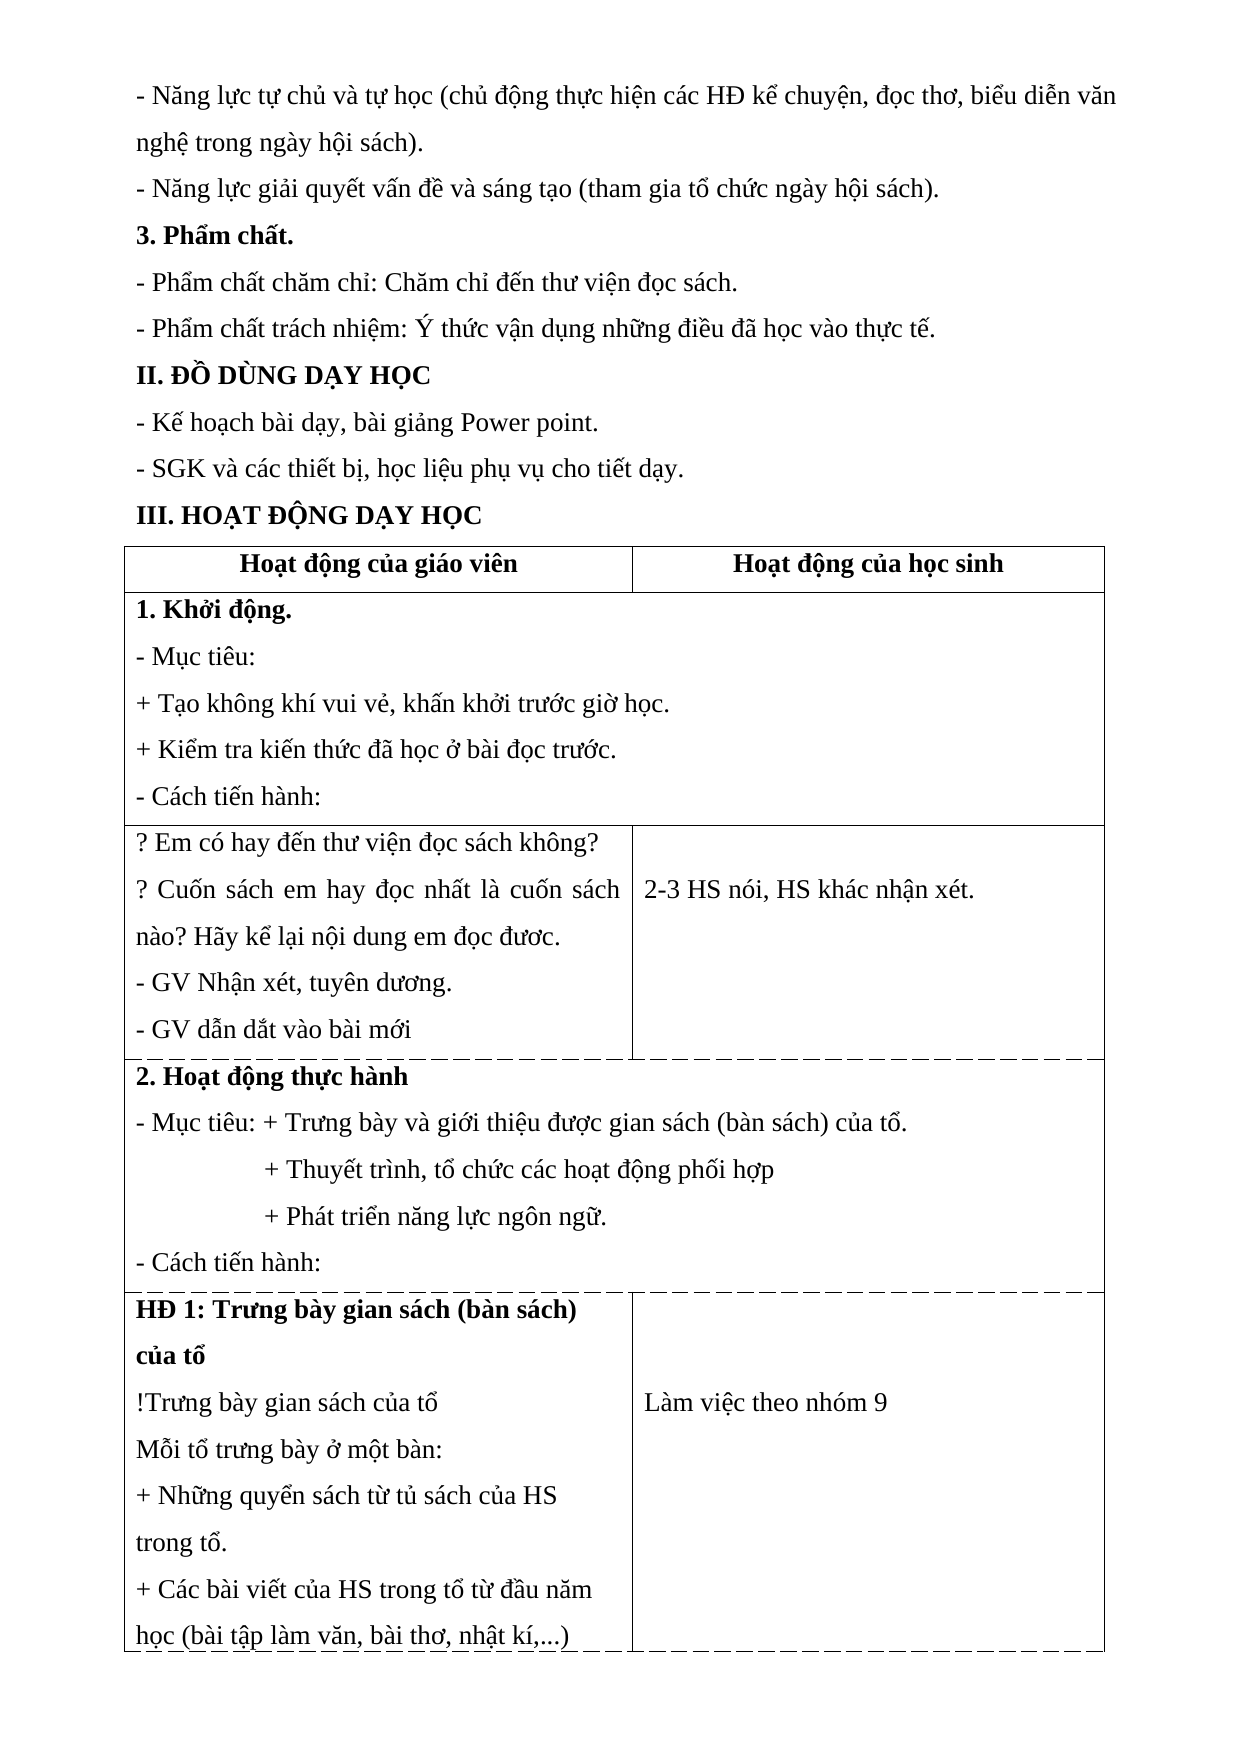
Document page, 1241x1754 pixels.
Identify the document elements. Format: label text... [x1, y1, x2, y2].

text - Phẩm chất chăm chỉ: Chăm chỉ đến thư viện đọc sách. [136, 266, 1152, 297]
text - SGK và các thiết bị, học liệu phụ vụ cho tiết dạy. [136, 452, 1152, 484]
text II. ĐỒ DÙNG DẠY HỌC [136, 359, 1152, 390]
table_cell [633, 1292, 1104, 1651]
text - Kế hoạch bài dạy, bài giảng Power point. [136, 406, 1152, 437]
table_cell 2-3 HS nói, HS khác nhận xét. [633, 826, 1104, 1058]
table_cell ? Em có hay đến thư viện đọc sách không? ? Cuốn sách em hay đọc nhất là cuốn sách nào? Hãy kể lại nội dung em đọc đươc. - GV Nhận xét, tuyên dương. - GV dẫn dắt vào bài mới [125, 826, 632, 1058]
text III. HOẠT ĐỘNG DẠY HỌC [136, 499, 1152, 530]
text - Năng lực giải quyết vấn đề và sáng tạo (tham gia tổ chức ngày hội sách). [136, 172, 1152, 204]
text 3. Phẩm chất. [136, 219, 1152, 250]
table_cell 2. Hoạt động thực hành - Mục tiêu: + Trưng bày và giới thiệu được gian sách (bàn sách) của tổ. + Thuyết trình, tổ chức các hoạt động phối hợp + Phát triển năng lực ngôn ngữ. - Cách tiến hành: [125, 1059, 1104, 1292]
text - Năng lực tự chủ và tự học (chủ động thực hiện các HĐ kể chuyện, đọc thơ, biểu diễn văn nghệ trong ngày hội sách). [136, 79, 1152, 157]
table_cell 1. Khởi động. - Mục tiêu: + Tạo không khí vui vẻ, khấn khởi trước giờ học. + Kiểm tra kiến thức đã học ở bài đọc trước. - Cách tiến hành: [125, 593, 1104, 825]
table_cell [125, 1292, 632, 1651]
table_header Hoạt động của học sinh [633, 547, 1104, 592]
text - Phẩm chất trách nhiệm: Ý thức vận dụng những điều đã học vào thực tế. [136, 312, 1152, 344]
table_header Hoạt động của giáo viên [125, 547, 632, 592]
